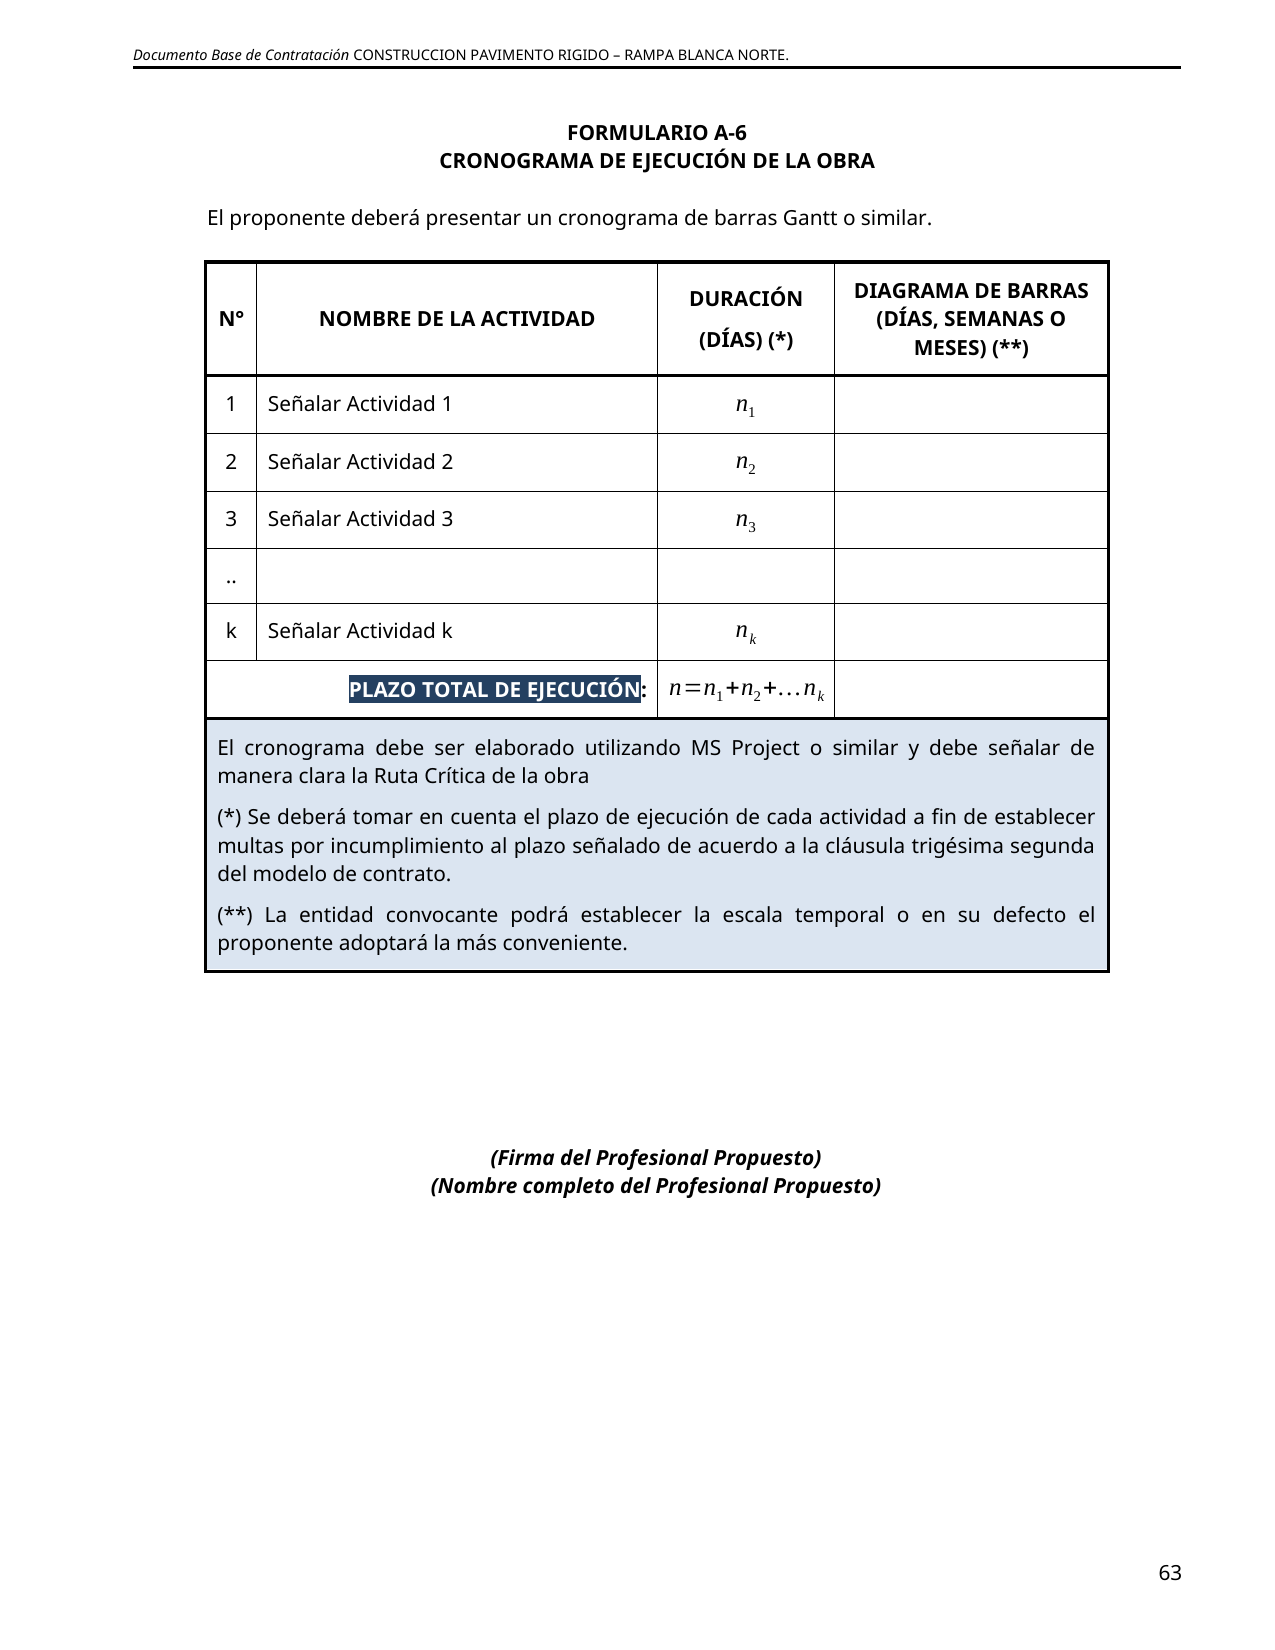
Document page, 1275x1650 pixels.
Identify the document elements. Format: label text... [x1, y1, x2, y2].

table_cell 2 [207, 434, 256, 491]
table_cell [658, 549, 834, 602]
table_cell Señalar Actividad 1 [257, 377, 657, 433]
table_cell Señalar Actividad k [257, 604, 657, 660]
table_cell [658, 604, 834, 660]
table_header DURACIÓN (DÍAS) (*) [658, 264, 834, 374]
table_cell [835, 434, 1107, 491]
text (Firma del Profesional Propuesto) [133, 1143, 1181, 1172]
text CRONOGRAMA DE EJECUCIÓN DE LA OBRA [133, 147, 1181, 175]
table_cell [658, 434, 834, 491]
table_cell [835, 661, 1107, 717]
table_cell [835, 604, 1107, 660]
table_cell [835, 549, 1107, 602]
text El proponente deberá presentar un cronograma de barras Gantt o similar. [207, 203, 1181, 232]
table_header NOMBRE DE LA ACTIVIDAD [257, 264, 657, 374]
table_cell [658, 492, 834, 548]
table_cell 1 [207, 377, 256, 433]
table_cell El cronograma debe ser elaborado utilizando MS Project o similar y debe señalar de manera clara la Ruta Crítica de la obra (*) Se deberá tomar en cuenta el plazo de ejecución de cada actividad a fin de establecer multas por incumplimiento al plazo señalado de acuerdo a la cláusula trigésima segunda del modelo de contrato. (**) La entidad convocante podrá establecer la escala temporal o en su defecto el proponente adoptará la más conveniente. [207, 720, 1107, 969]
table_cell Señalar Actividad 3 [257, 492, 657, 548]
text (Nombre completo del Profesional Propuesto) [133, 1172, 1181, 1200]
table_cell Señalar Actividad 2 [257, 434, 657, 491]
table_header N° [207, 264, 256, 374]
table_cell [835, 492, 1107, 548]
table_cell 3 [207, 492, 256, 548]
table_cell PLAZO TOTAL DE EJECUCIÓN: [207, 661, 657, 717]
table_cell [658, 377, 834, 433]
text FORMULARIO A-6 [133, 118, 1181, 147]
table_cell [658, 661, 834, 717]
table_header DIAGRAMA DE BARRAS (DÍAS, SEMANAS O MESES) (**) [835, 264, 1107, 374]
table_cell .. [207, 549, 256, 602]
table_cell [835, 377, 1107, 433]
table_cell [257, 549, 657, 602]
table_cell k [207, 604, 256, 660]
